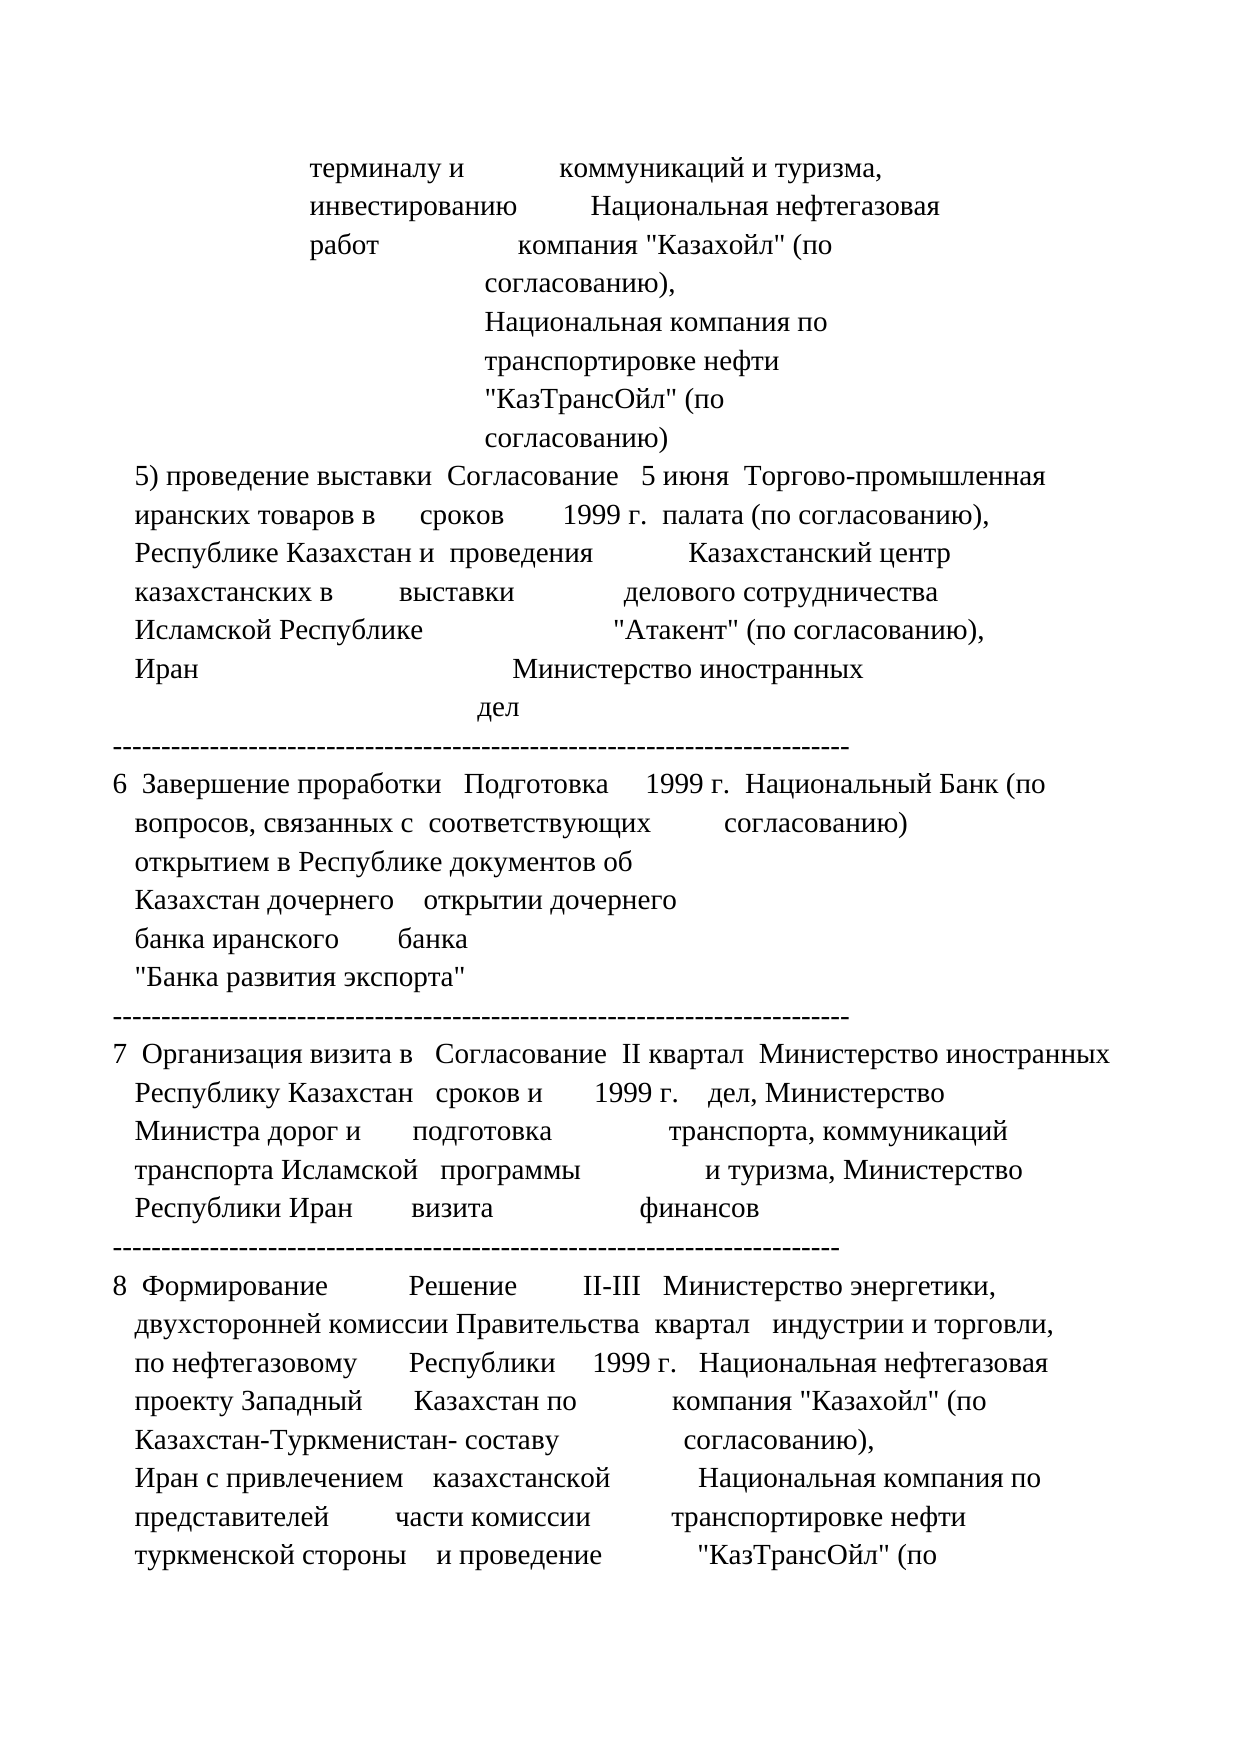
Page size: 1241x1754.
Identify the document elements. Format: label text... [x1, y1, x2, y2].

text вопросов, связанных с соответствующих согласованию) [112, 805, 1128, 839]
text туркменской стороны и проведение "КазТрансОйл" (по [112, 1537, 1128, 1571]
text транспорта Исламской программы и туризма, Министерство [112, 1152, 1128, 1186]
text дел [112, 689, 1128, 723]
text двухсторонней комиссии Правительства квартал индустрии и торговли, [112, 1306, 1128, 1340]
text представителей части комиссии транспортировке нефти [112, 1499, 1128, 1532]
text Исламской Республике "Атакент" (по согласованию), [112, 612, 1128, 646]
text 6 Завершение проработки Подготовка 1999 г. Национальный Банк (по [112, 767, 1128, 800]
text "КазТрансОйл" (по [112, 381, 1128, 415]
text Национальная компания по [112, 304, 1128, 338]
text банка иранского банка [112, 921, 1128, 954]
text ---------------------------------------------------------------------------- [112, 728, 1128, 762]
text 8 Формирование Решение II-III Министерство энергетики, [112, 1268, 1128, 1301]
text терминалу и коммуникаций и туризма, [112, 150, 1128, 183]
text Казахстан-Туркменистан- составу согласованию), [112, 1422, 1128, 1455]
text Республику Казахстан сроков и 1999 г. дел, Министерство [112, 1075, 1128, 1108]
text казахстанских в выставки делового сотрудничества [112, 574, 1128, 607]
text транспортировке нефти [112, 343, 1128, 376]
text инвестированию Национальная нефтегазовая [112, 188, 1128, 222]
text проекту Западный Казахстан по компания "Казахойл" (по [112, 1383, 1128, 1417]
text Министра дорог и подготовка транспорта, коммуникаций [112, 1113, 1128, 1147]
text 5) проведение выставки Согласование 5 июня Торгово-промышленная [112, 458, 1128, 492]
text 7 Организация визита в Согласование II квартал Министерство иностранных [112, 1036, 1128, 1070]
text Республики Иран визита финансов [112, 1191, 1128, 1224]
text иранских товаров в сроков 1999 г. палата (по согласованию), [112, 497, 1128, 530]
text Иран с привлечением казахстанской Национальная компания по [112, 1460, 1128, 1494]
text согласованию) [112, 420, 1128, 453]
text согласованию), [112, 266, 1128, 299]
text Республике Казахстан и проведения Казахстанский центр [112, 535, 1128, 569]
text Иран Министерство иностранных [112, 651, 1128, 684]
text --------------------------------------------------------------------------- [112, 1229, 1128, 1263]
text Казахстан дочернего открытии дочернего [112, 882, 1128, 916]
text работ компания "Казахойл" (по [112, 227, 1128, 261]
text по нефтегазовому Республики 1999 г. Национальная нефтегазовая [112, 1345, 1128, 1378]
text "Банка развития экспорта" [112, 959, 1128, 993]
text открытием в Республике документов об [112, 844, 1128, 877]
text ---------------------------------------------------------------------------- [112, 998, 1128, 1031]
